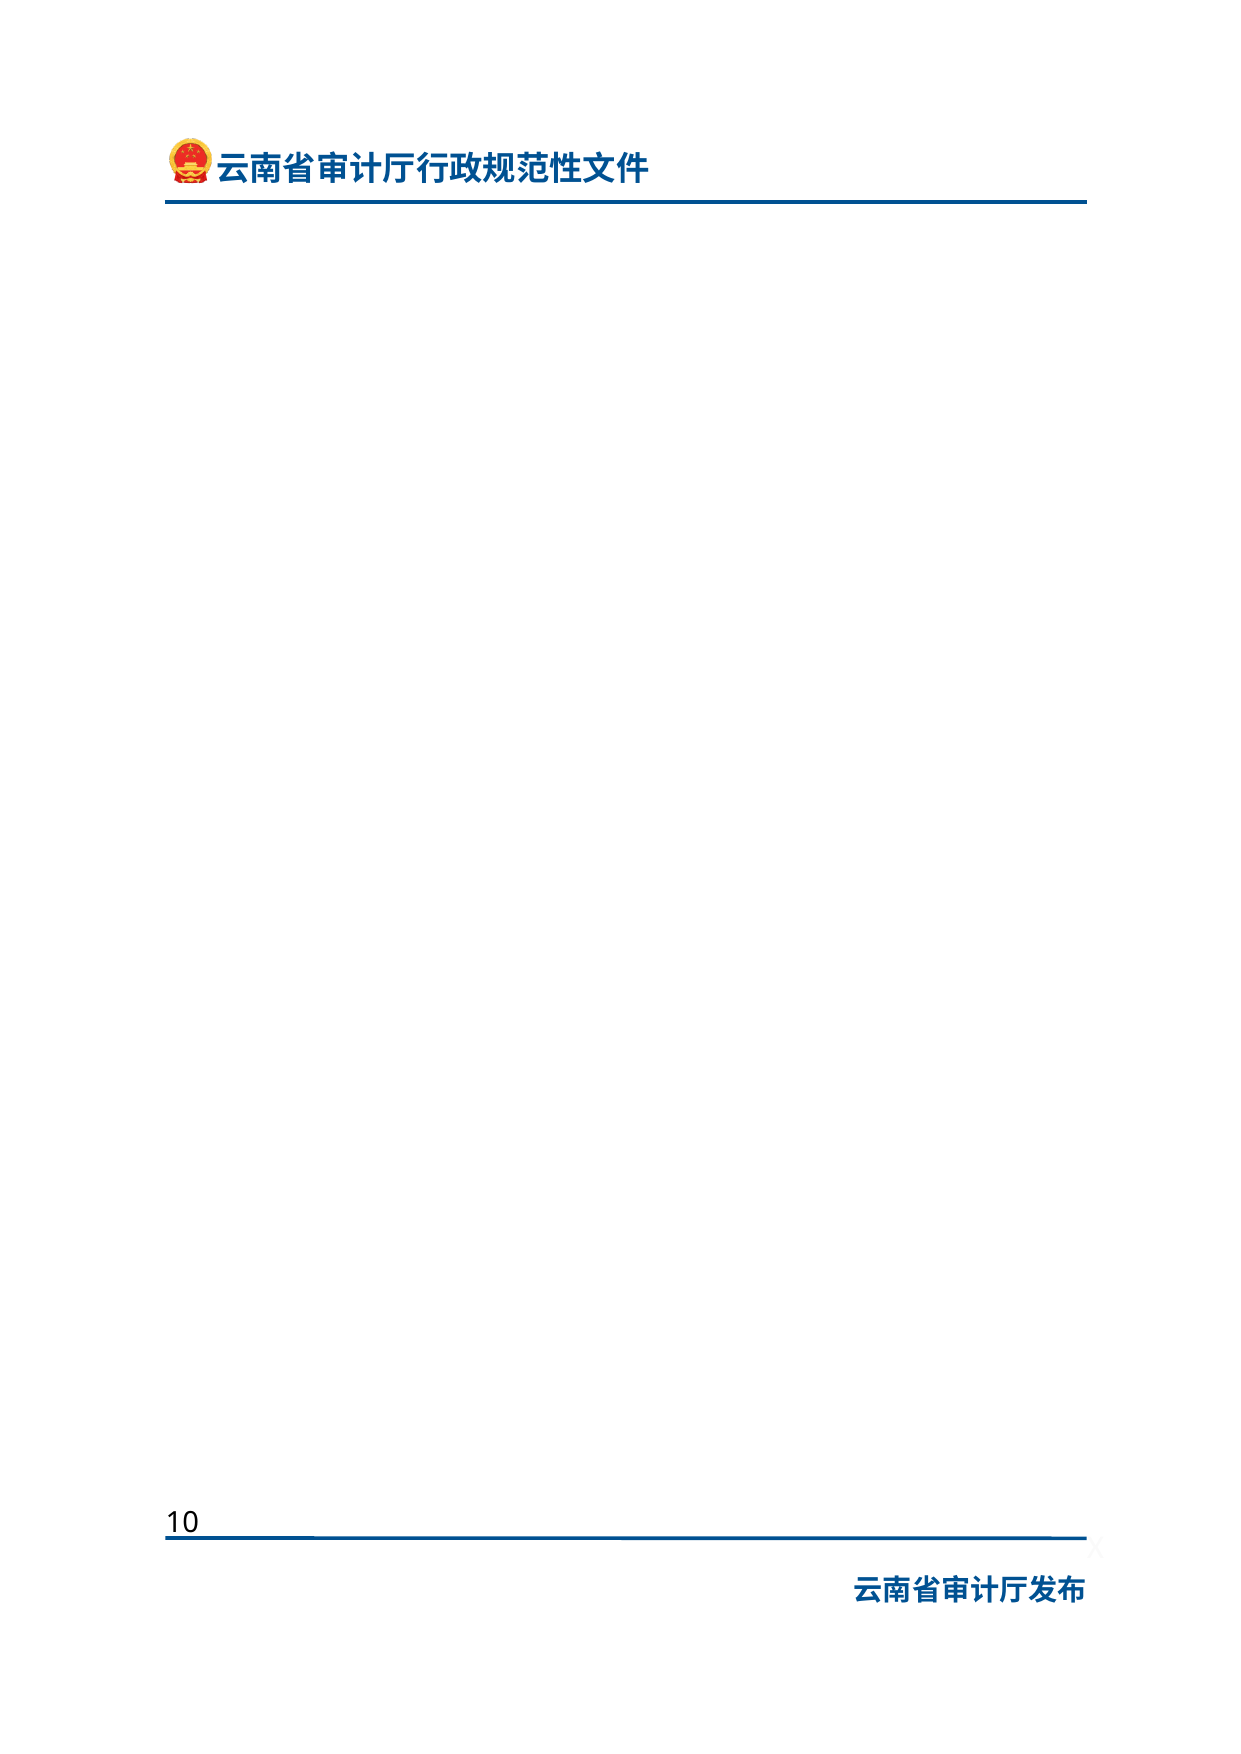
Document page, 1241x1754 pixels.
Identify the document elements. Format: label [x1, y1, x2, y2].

picture [165, 136, 216, 187]
